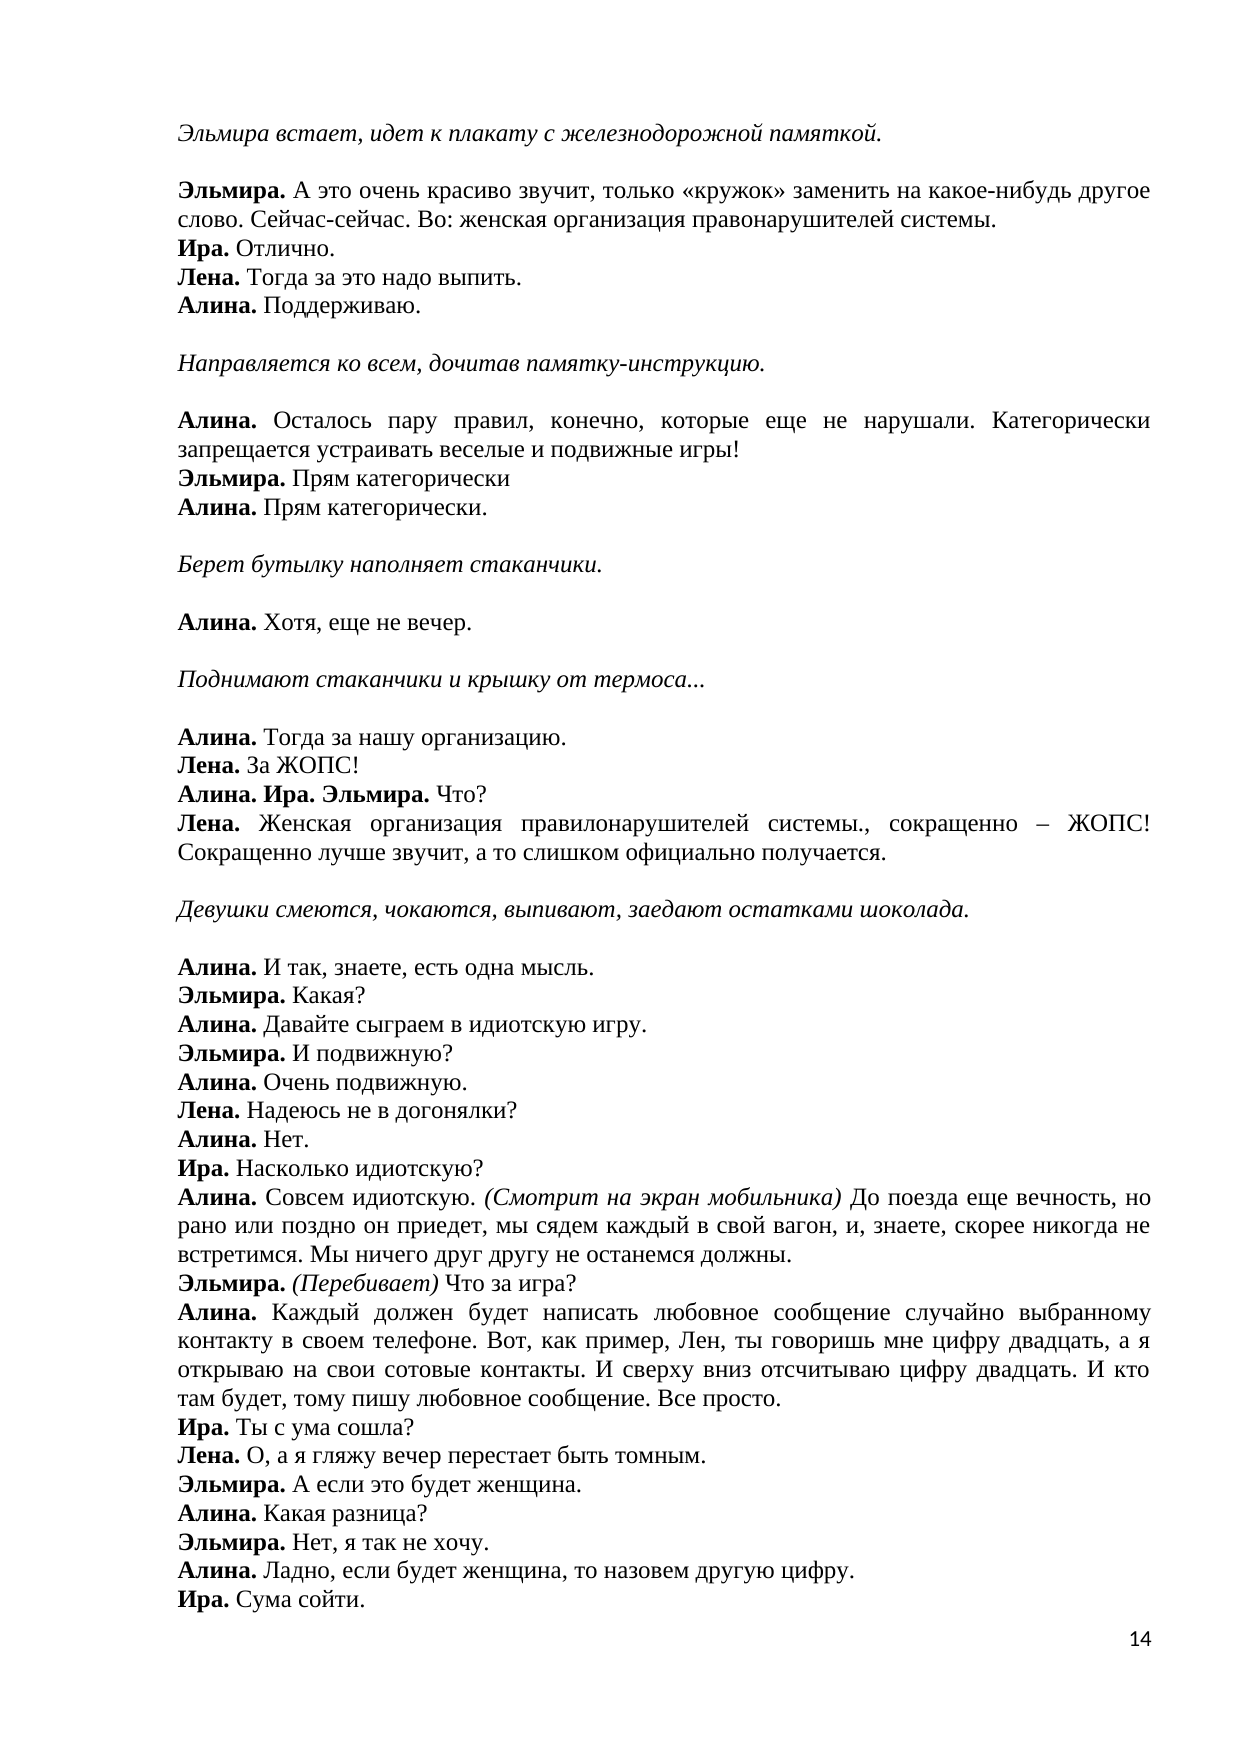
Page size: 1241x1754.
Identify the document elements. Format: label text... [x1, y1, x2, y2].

text Алина. Поддерживаю. [177, 291, 1152, 319]
text Алина. Очень подвижную. [177, 1067, 1152, 1096]
text Ира. Сума сойти. [177, 1584, 1152, 1613]
text Алина. Совсем идиотскую. (Смотрит на экран мобильника) До поезда еще вечность, но рано или поздно он приедет, мы сядем каждый в свой вагон, и, знаете, скорее никогда не встретимся. Мы ничего друг другу не останемся должны. [177, 1182, 1152, 1268]
text Алина. Какая разница? [177, 1498, 1152, 1527]
text Эльмира. Нет, я так не хочу. [177, 1527, 1152, 1556]
text Алина. Прям категорически. [177, 492, 1152, 521]
text Алина. Хотя, еще не вечер. [177, 607, 1152, 636]
text Эльмира. (Перебивает) Что за игра? [177, 1268, 1152, 1297]
text Алина. Каждый должен будет написать любовное сообщение случайно выбранному контакту в своем телефоне. Вот, как пример, Лен, ты говоришь мне цифру двадцать, а я открываю на свои сотовые контакты. И сверху вниз отсчитываю цифру двадцать. И кто там будет, тому пишу любовное сообщение. Все просто. [177, 1297, 1152, 1412]
text Эльмира. А если это будет женщина. [177, 1469, 1152, 1498]
text Алина. Тогда за нашу организацию. [177, 722, 1152, 751]
text Лена. Тогда за это надо выпить. [177, 262, 1152, 291]
text Алина. Осталось пару правил, конечно, которые еще не нарушали. Категорически запрещается устраивать веселые и подвижные игры! [177, 406, 1152, 463]
text Эльмира. Прям категорически [177, 463, 1152, 492]
text Эльмира встает, идет к плакату с железнодорожной памяткой. [177, 118, 1152, 147]
text Лена. О, а я гляжу вечер перестает быть томным. [177, 1441, 1152, 1469]
text Ира. Отлично. [177, 233, 1152, 262]
text Алина. Ладно, если будет женщина, то назовем другую цифру. [177, 1556, 1152, 1584]
text Направляется ко всем, дочитав памятку-инструкцию. [177, 348, 1152, 377]
text Поднимают стаканчики и крышку от термоса... [177, 664, 1152, 693]
text Ира. Насколько идиотскую? [177, 1153, 1152, 1182]
text Алина. Ира. Эльмира. Что? [177, 779, 1152, 808]
text Эльмира. А это очень красиво звучит, только «кружок» заменить на какое-нибудь другое слово. Сейчас-сейчас. Во: женская организация правонарушителей системы. [177, 176, 1152, 233]
text Алина. Давайте сыграем в идиотскую игру. [177, 1009, 1152, 1038]
text Берет бутылку наполняет стаканчики. [177, 549, 1152, 578]
text Алина. И так, знаете, есть одна мысль. [177, 952, 1152, 981]
text Ира. Ты с ума сошла? [177, 1412, 1152, 1441]
text Девушки смеются, чокаются, выпивают, заедают остатками шоколада. [177, 894, 1152, 923]
text Алина. Нет. [177, 1124, 1152, 1153]
text Эльмира. И подвижную? [177, 1038, 1152, 1067]
text Эльмира. Какая? [177, 981, 1152, 1009]
text Лена. Женская организация правилонарушителей системы., сокращенно – ЖОПС! Сокращенно лучше звучит, а то слишком официально получается. [177, 808, 1152, 866]
text Лена. За ЖОПС! [177, 751, 1152, 779]
text Лена. Надеюсь не в догонялки? [177, 1096, 1152, 1124]
